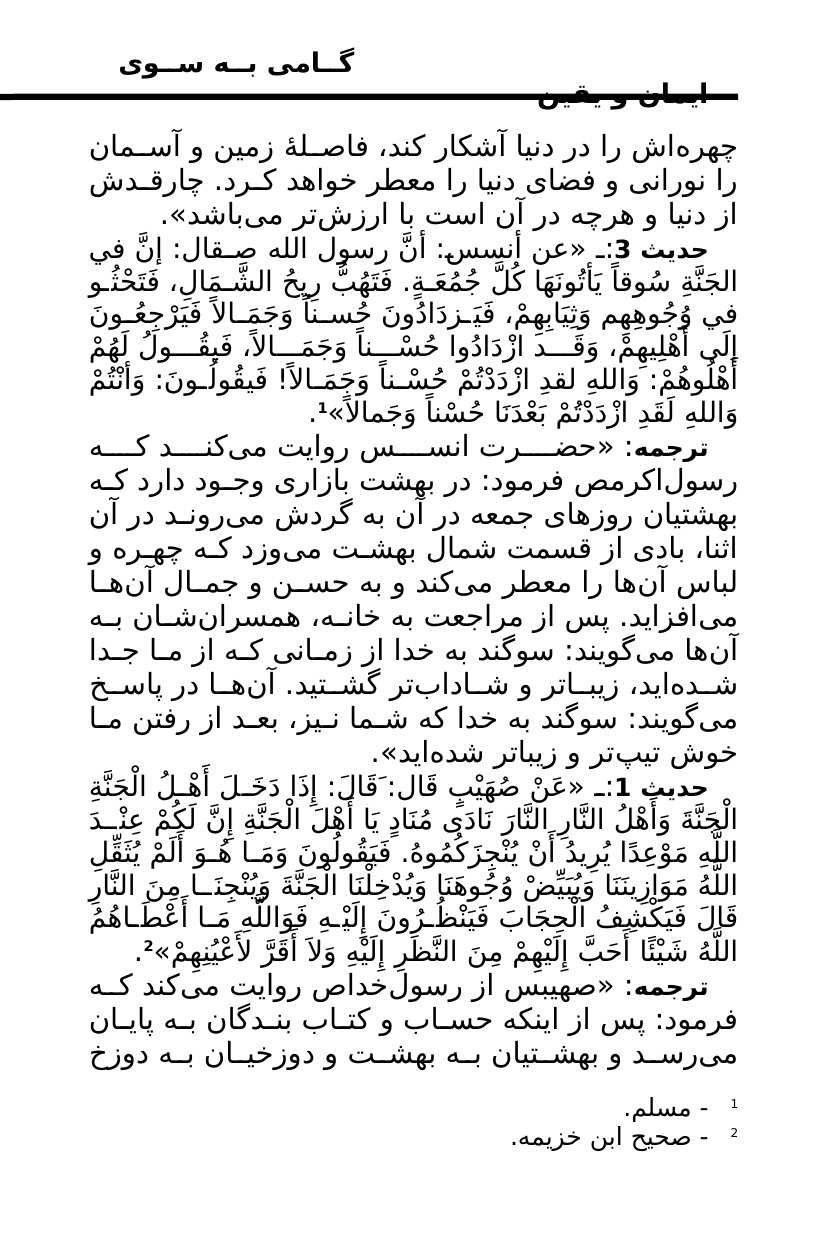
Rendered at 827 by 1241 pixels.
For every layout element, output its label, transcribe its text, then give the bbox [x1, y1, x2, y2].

text حدیث 1: «عَنْ صُهَيْبٍ قَال: َقَالَ: إِذَا دَخَلَ أَهْلُ الْجَنَّةِ الْجَنَّةَ وَأَهْلُ النَّارِ النَّارَ نَادَى مُنَادٍ يَا أَهْلَ الْجَنَّةِ إِنَّ لَكُمْ عِنْدَ اللَّهِ مَوْعِدًا يُرِيدُ أَنْ يُنْجِزَكُمُوهُ. فَيَقُولُونَ وَمَا هُوَ أَلَمْ يُثَقِّلِ اللَّهُ مَوَازِينَنَا وَيُبَيِّضْ وُجُوهَنَا وَيُدْخِلْنَا الْجَنَّةَ وَيُنْجِنَا مِنَ النَّارِ قَالَ فَيَكْشِفُ الْحِجَابَ فَيَنْظُرُونَ إِلَيْهِ فَوَاللَّهِ مَا أَعْطَاهُمُ اللَّهُ شَيْئًا أَحَبَّ إِلَيْهِمْ مِنَ النَّظَرِ إِلَيْهِ وَلاَ أَقَرَّ لأَعْيُنِهِمْ». [89, 769, 738, 968]
text ترجمه: «حضرت انسس روایت می‌کند که رسول‌اکرمص فرمود: در بهشت بازاری وجود دارد که بهشتیان روز‌های جمعه در آن به گردش می‌روند در آن اثنا، بادی از قسمت شمال بهشت می‌وزد که چهره و لباس آن‌ها را معطر می‌کند و به حسن و جمال آن‌ها می‌افزاید. پس از مراجعت به خانه، همسران‌شان به آن‌ها می‌گویند: سوگند به خدا از زمانی که از ما جدا شده‌اید، زیباتر و شاداب‌تر گشتید. آن‌ها در پاسخ می‌گویند: سوگند به خدا که شما نیز، بعد از رفتن ما خوش تیپ‌تر و زیباتر شده‌اید». [89, 430, 738, 769]
text حدیث 3: «عن أنسس: أنَّ رسول الله صقال: إنَّ في الجَنَّةِ سُوقاً يَأتُونَهَا كُلَّ جُمُعَةٍ. فَتَهُبُّ رِيحُ الشَّمَالِ، فَتَحْثُو في وُجُوهِهِم وَثِيَابِهِمْ، فَيَزدَادُونَ حُسناً وَجَمَالاً فَيَرْجِعُونَ إلَى أَهْلِيهِمْ، وَقَد ازْدَادُوا حُسْناً وَجَمَالاً، فَيقُولُ لَهُمْ أَهْلُوهُمْ: وَاللهِ لقدِ ازْدَدْتُمْ حُسْناً وَجَمَالاً! فَيقُولُونَ: وَأنْتُمْ وَاللهِ لَقَدِ ازْدَدْتُمْ بَعْدَنَا حُسْناً وَجَمالاً». [89, 231, 738, 430]
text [89, 129, 738, 231]
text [89, 968, 738, 1070]
